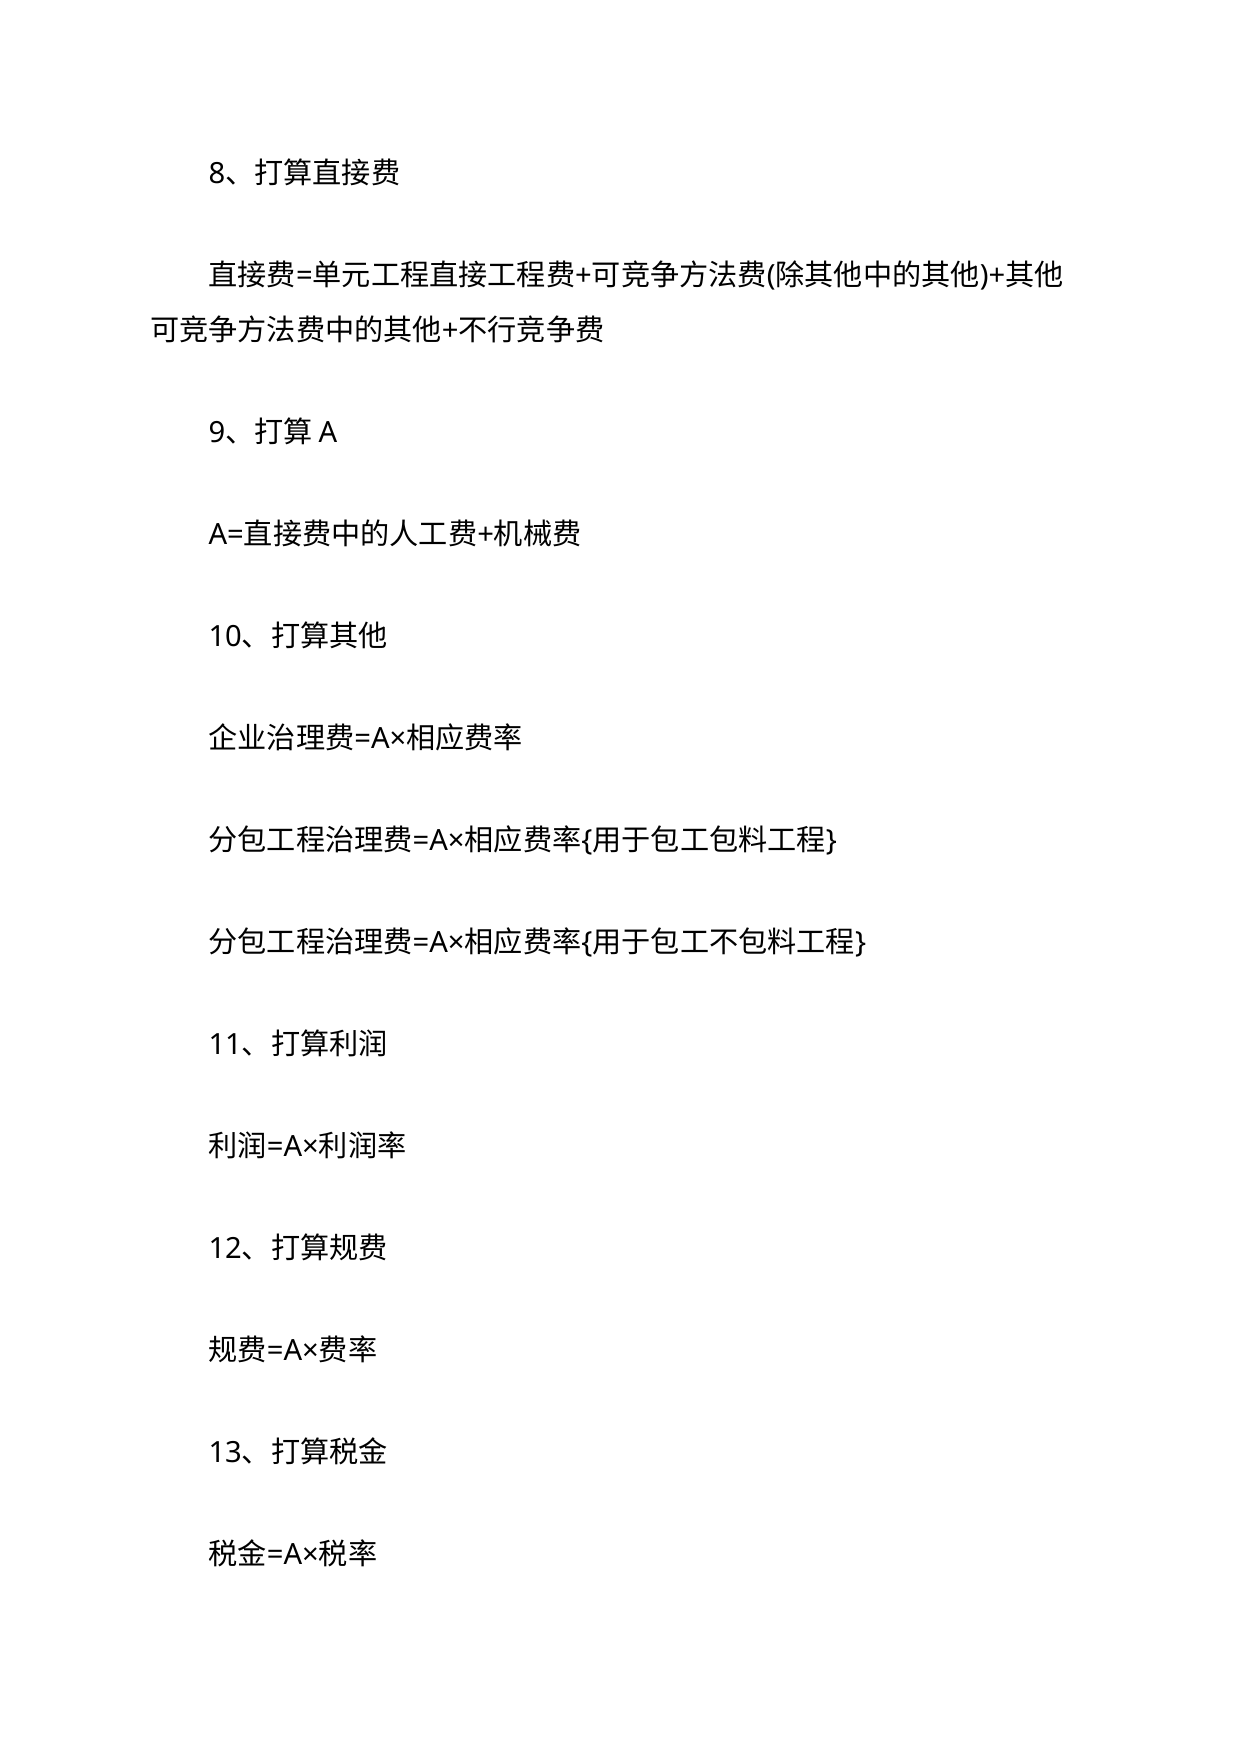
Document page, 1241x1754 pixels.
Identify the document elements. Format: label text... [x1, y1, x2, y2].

text 13、打算税金 [150, 1429, 1090, 1471]
text 利润=A×利润率 [150, 1123, 1090, 1165]
text 9、打算A [150, 409, 1090, 451]
text 分包工程治理费=A×相应费率{用于包工包料工程} [150, 817, 1090, 859]
text 规费=A×费率 [150, 1327, 1090, 1369]
text 企业治理费=A×相应费率 [150, 715, 1090, 757]
text 10、打算其他 [150, 613, 1090, 655]
text 8、打算直接费 [150, 150, 1090, 192]
text 税金=A×税率 [150, 1531, 1090, 1573]
text 分包工程治理费=A×相应费率{用于包工不包料工程} [150, 919, 1090, 961]
text 直接费=单元工程直接工程费+可竞争方法费(除其他中的其他)+其他可竞争方法费中的其他+不行竞争费 [150, 252, 1090, 349]
text 11、打算利润 [150, 1021, 1090, 1063]
text 12、打算规费 [150, 1225, 1090, 1267]
text A=直接费中的人工费+机械费 [150, 511, 1090, 553]
